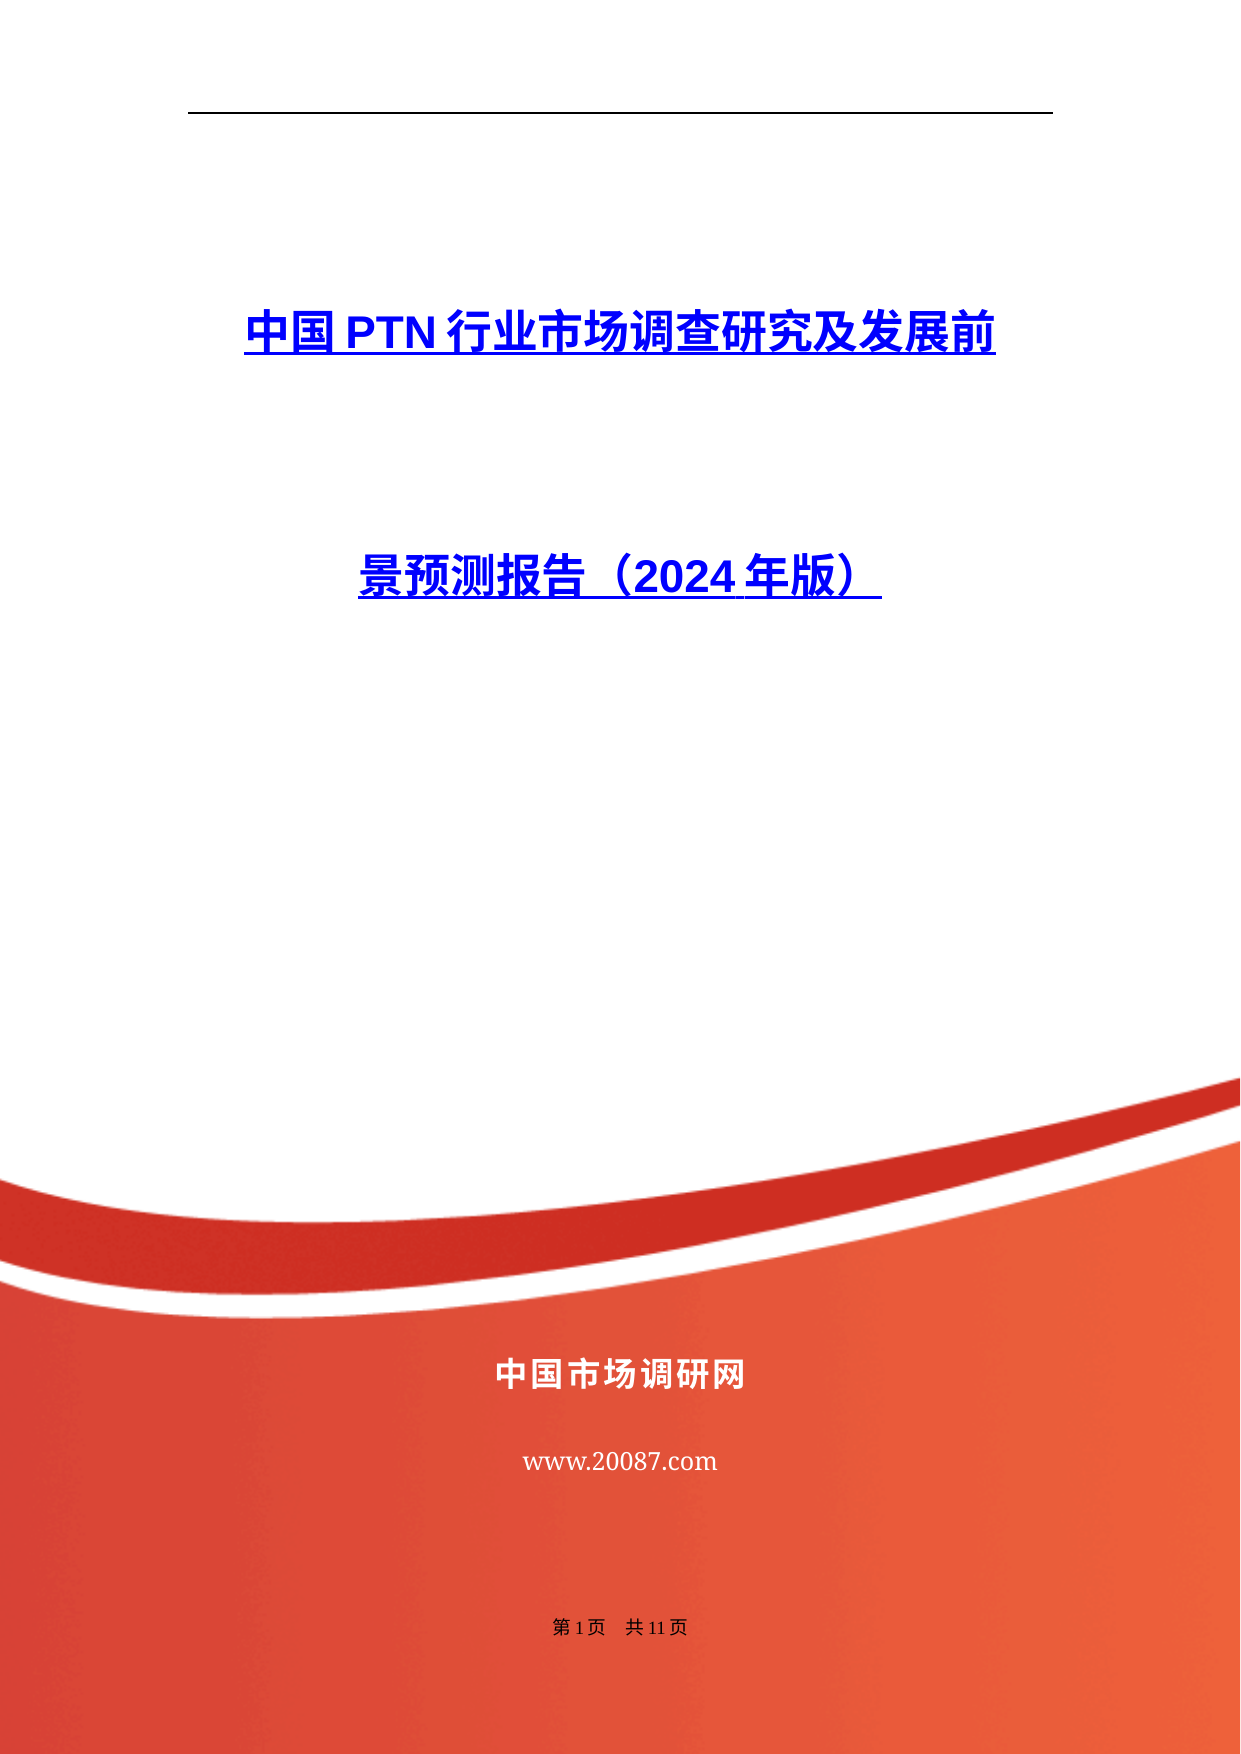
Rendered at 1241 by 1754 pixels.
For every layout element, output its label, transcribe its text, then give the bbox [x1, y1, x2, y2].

text www.20087.com [187, 1428, 1053, 1493]
picture [0, 1006, 1241, 1754]
subtitle 中国市场调研网 [187, 1339, 1053, 1404]
table_header 中国PTN行业市场调查研究及发展前景预测报告（2024年版） [188, 207, 1053, 773]
